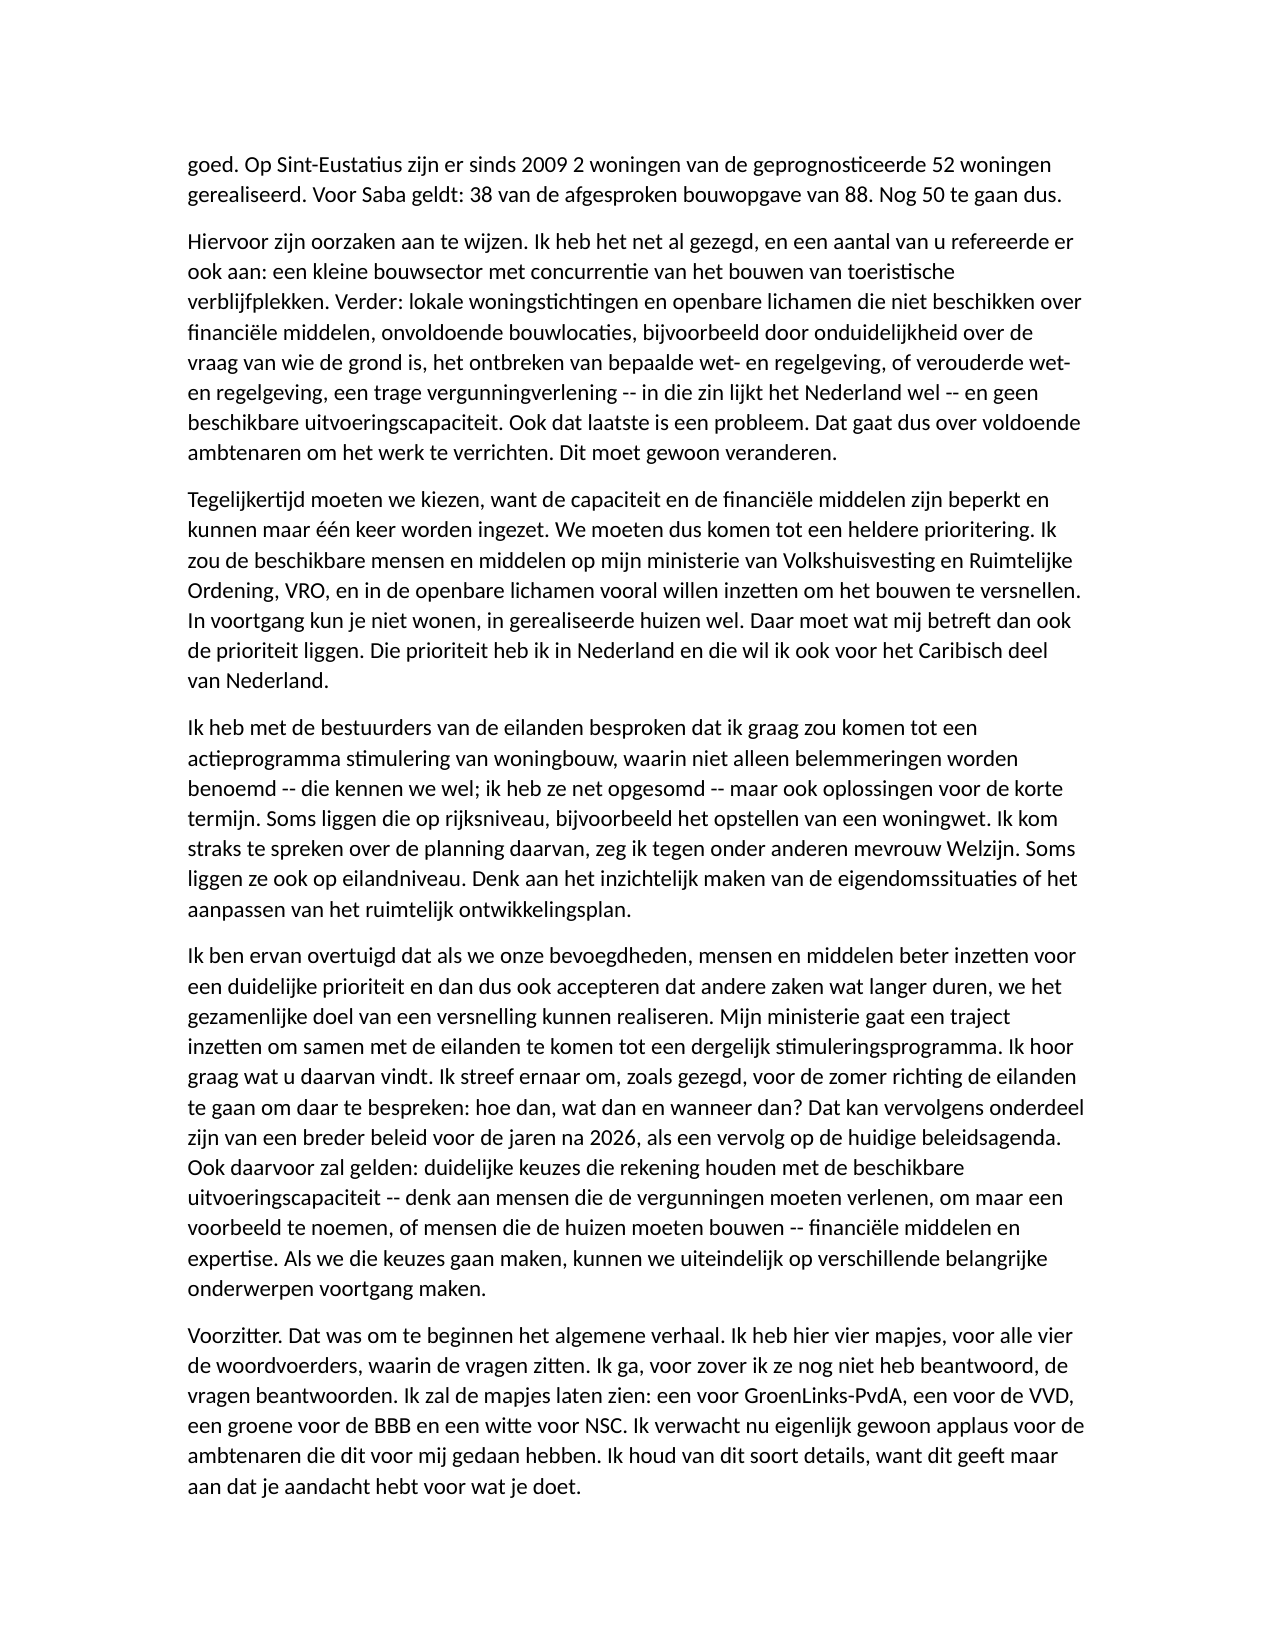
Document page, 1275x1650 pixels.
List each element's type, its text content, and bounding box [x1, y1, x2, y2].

text Ik ben ervan overtuigd dat als we onze bevoegdheden, mensen en middelen beter inzetten voor een duidelijke prioriteit en dan dus ook accepteren dat andere zaken wat langer duren, we het gezamenlijke doel van een versnelling kunnen realiseren. Mijn ministerie gaat een traject inzetten om samen met de eilanden te komen tot een dergelijk stimuleringsprogramma. Ik hoor graag wat u daarvan vindt. Ik streef ernaar om, zoals gezegd, voor de zomer richting de eilanden te gaan om daar te bespreken: hoe dan, wat dan en wanneer dan? Dat kan vervolgens onderdeel zijn van een breder beleid voor de jaren na 2026, als een vervolg op de huidige beleidsagenda. Ook daarvoor zal gelden: duidelijke keuzes die rekening houden met de beschikbare uitvoeringscapaciteit -- denk aan mensen die de vergunningen moeten verlenen, om maar een voorbeeld te noemen, of mensen die de huizen moeten bouwen -- financiële middelen en expertise. Als we die keuzes gaan maken, kunnen we uiteindelijk op verschillende belangrijke onderwerpen voortgang maken. [187, 942, 1087, 1302]
text Voorzitter. Dat was om te beginnen het algemene verhaal. Ik heb hier vier mapjes, voor alle vier de woordvoerders, waarin de vragen zitten. Ik ga, voor zover ik ze nog niet heb beantwoord, de vragen beantwoorden. Ik zal de mapjes laten zien: een voor GroenLinks-PvdA, een voor de VVD, een groene voor de BBB en een witte voor NSC. Ik verwacht nu eigenlijk gewoon applaus voor de ambtenaren die dit voor mij gedaan hebben. Ik houd van dit soort details, want dit geeft maar aan dat je aandacht hebt voor wat je doet. [187, 1321, 1087, 1500]
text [187, 150, 1087, 208]
text Ik heb met de bestuurders van de eilanden besproken dat ik graag zou komen tot een actieprogramma stimulering van woningbouw, waarin niet alleen belemmeringen worden benoemd -- die kennen we wel; ik heb ze net opgesomd -- maar ook oplossingen voor de korte termijn. Soms liggen die op rijksniveau, bijvoorbeeld het opstellen van een woningwet. Ik kom straks te spreken over de planning daarvan, zeg ik tegen onder anderen mevrouw Welzijn. Soms liggen ze ook op eilandniveau. Denk aan het inzichtelijk maken van de eigendomssituaties of het aanpassen van het ruimtelijk ontwikkelingsplan. [187, 713, 1087, 923]
text Tegelijkertijd moeten we kiezen, want de capaciteit en de financiële middelen zijn beperkt en kunnen maar één keer worden ingezet. We moeten dus komen tot een heldere prioritering. Ik zou de beschikbare mensen en middelen op mijn ministerie van Volkshuisvesting en Ruimtelijke Ordening, VRO, en in de openbare lichamen vooral willen inzetten om het bouwen te versnellen. In voortgang kun je niet wonen, in gerealiseerde huizen wel. Daar moet wat mij betreft dan ook de prioriteit liggen. Die prioriteit heb ik in Nederland en die wil ik ook voor het Caribisch deel van Nederland. [187, 485, 1087, 695]
text Hiervoor zijn oorzaken aan te wijzen. Ik heb het net al gezegd, en een aantal van u refereerde er ook aan: een kleine bouwsector met concurrentie van het bouwen van toeristische verblijfplekken. Verder: lokale woningstichtingen en openbare lichamen die niet beschikken over financiële middelen, onvoldoende bouwlocaties, bijvoorbeeld door onduidelijkheid over de vraag van wie de grond is, het ontbreken van bepaalde wet- en regelgeving, of verouderde wet- en regelgeving, een trage vergunningverlening -- in die zin lijkt het Nederland wel -- en geen beschikbare uitvoeringscapaciteit. Ook dat laatste is een probleem. Dat gaat dus over voldoende ambtenaren om het werk te verrichten. Dit moet gewoon veranderen. [187, 227, 1087, 467]
